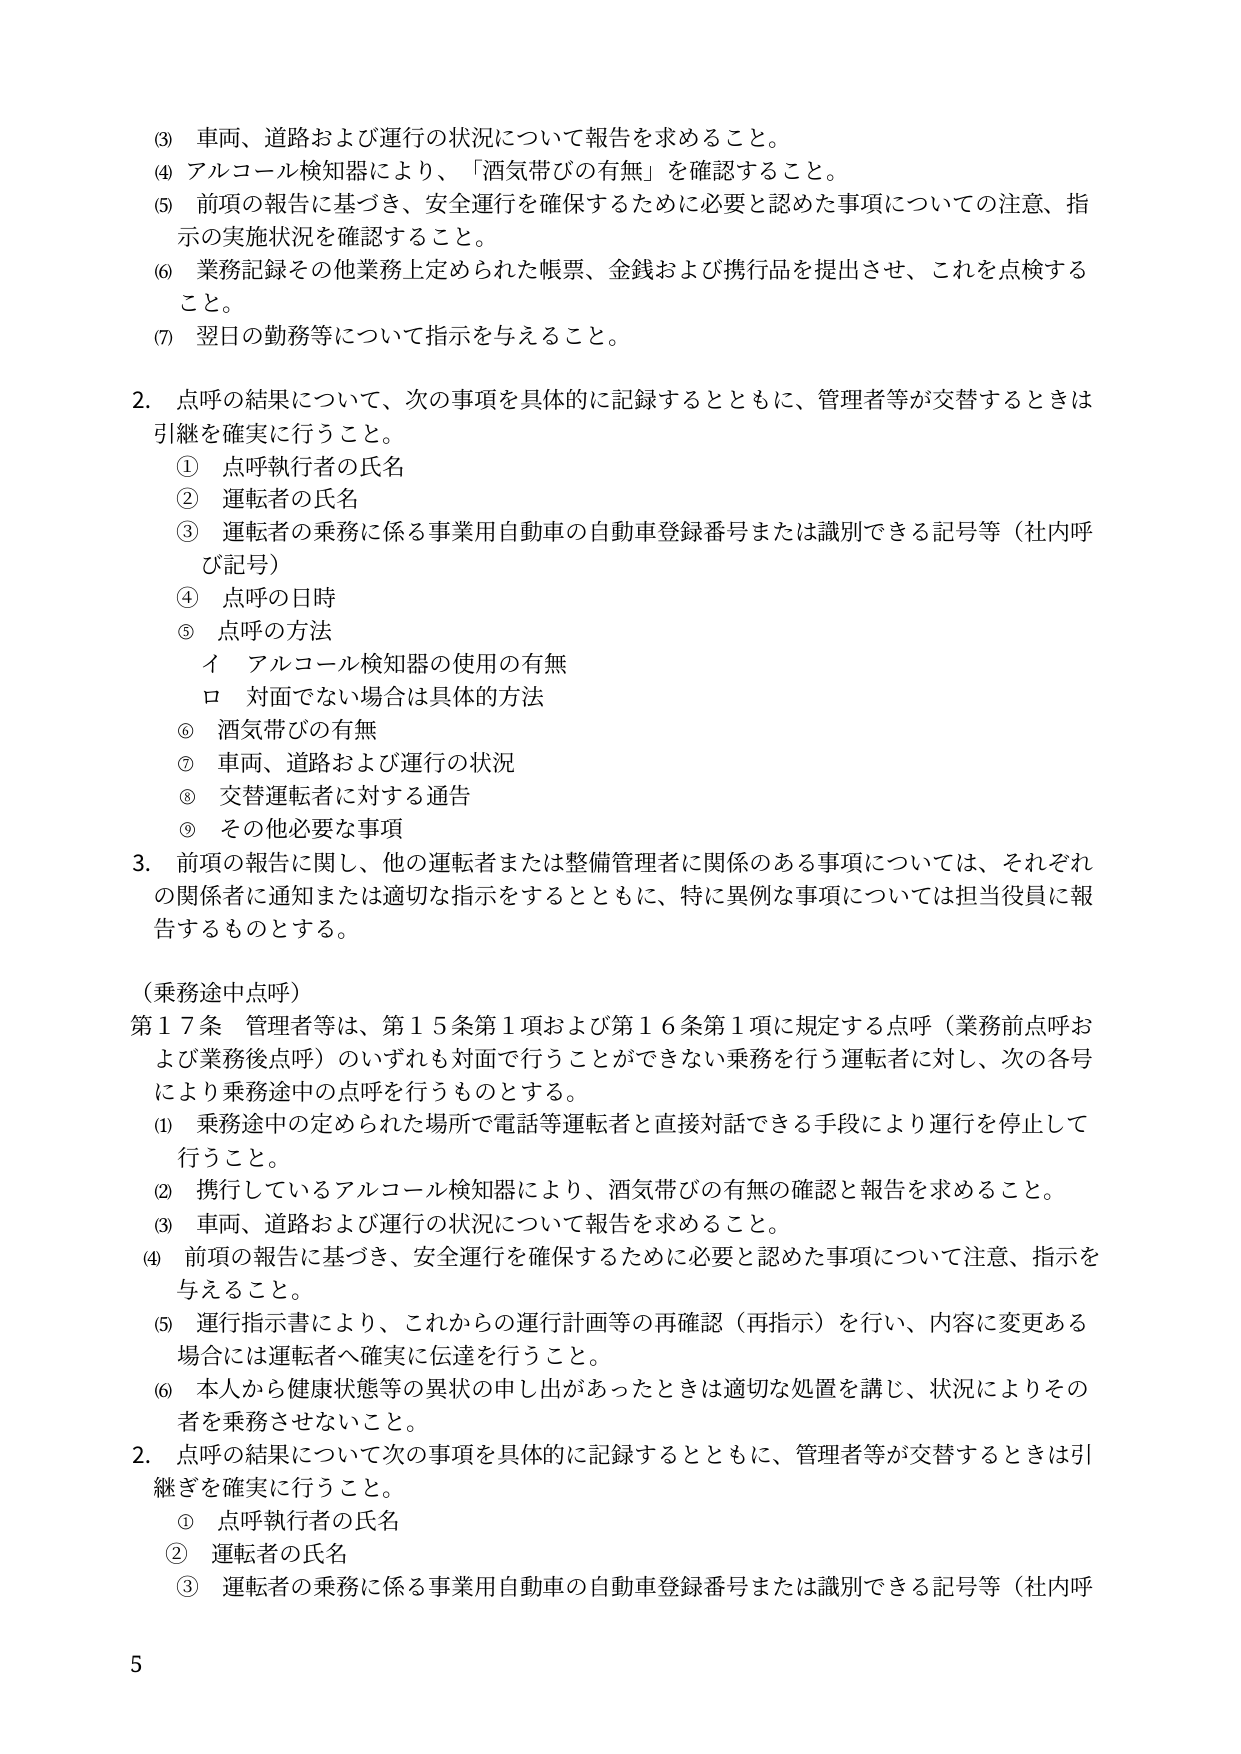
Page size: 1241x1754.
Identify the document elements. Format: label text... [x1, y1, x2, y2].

text ⑸ 運行指示書により、これからの運行計画等の再確認（再指示）を行い、内容に変更ある場合には運転者へ確実に伝達を行うこと。 [153, 1305, 1110, 1371]
text ③ 運転者の乗務に係る事業用自動車の自動車登録番号または識別できる記号等（社内呼び記号） [130, 514, 1110, 580]
text ⒊ 前項の報告に関し、他の運転者または整備管理者に関係のある事項については、それぞれの関係者に通知または適切な指示をするとともに、特に異例な事項については担当役員に報告するものとする。 [130, 845, 1110, 944]
text ⑧ 交替運転者に対する通告 [130, 778, 1110, 812]
text ロ 対面でない場合は具体的方法 [130, 679, 1110, 712]
text 第１７条 管理者等は、第１５条第１項および第１６条第１項に規定する点呼（業務前点呼および業務後点呼）のいずれも対面で行うことができない乗務を行う運転者に対し、次の各号により乗務途中の点呼を行うものとする。 [130, 1008, 1110, 1107]
text ⑦ 車両、道路および運行の状況 [130, 745, 1110, 778]
text ⑶ 車両、道路および運行の状況について報告を求めること。 [130, 1206, 1110, 1239]
text ⑷ 前項の報告に基づき、安全運行を確保するために必要と認めた事項について注意、指示を与えること。 [130, 1239, 1110, 1305]
text ④ 点呼の日時 [130, 580, 1110, 613]
text ⑵ 携行しているアルコール検知器により、酒気帯びの有無の確認と報告を求めること。 [153, 1173, 1110, 1206]
text ⑹ 業務記録その他業務上定められた帳票、金銭および携行品を提出させ、これを点検すること。 [153, 252, 1110, 318]
text ⑥ 酒気帯びの有無 [130, 712, 1110, 745]
text ⒉ 点呼の結果について次の事項を具体的に記録するとともに、管理者等が交替するときは引継ぎを確実に行うこと。 [130, 1437, 1110, 1503]
text イ アルコール検知器の使用の有無 [130, 646, 1110, 679]
text ⑺ 翌日の勤務等について指示を与えること。 [130, 318, 1110, 351]
text ① 点呼執行者の氏名 [130, 1503, 1110, 1536]
text ⑨ その他必要な事項 [130, 812, 1110, 845]
text ⑤ 点呼の方法 [177, 613, 1110, 646]
text ⑷ アルコール検知器により、「酒気帯びの有無」を確認すること。 [153, 153, 1110, 186]
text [130, 1569, 1110, 1602]
text ② 運転者の氏名 [130, 482, 1110, 514]
text ② 運転者の氏名 [130, 1536, 1110, 1569]
text ⑴ 乗務途中の定められた場所で電話等運転者と直接対話できる手段により運行を停止して行うこと。 [153, 1107, 1110, 1173]
text （乗務途中点呼） [130, 975, 1110, 1008]
text ⑸ 前項の報告に基づき、安全運行を確保するために必要と認めた事項についての注意、指示の実施状況を確認すること。 [153, 186, 1110, 252]
text ⑶ 車両、道路および運行の状況について報告を求めること。 [130, 120, 1110, 153]
text ⑹ 本人から健康状態等の異状の申し出があったときは適切な処置を講じ、状況によりその者を乗務させないこと。 [153, 1371, 1110, 1437]
text ⒉ 点呼の結果について、次の事項を具体的に記録するとともに、管理者等が交替するときは引継を確実に行うこと。 [130, 383, 1110, 449]
text ① 点呼執行者の氏名 [130, 449, 1110, 482]
